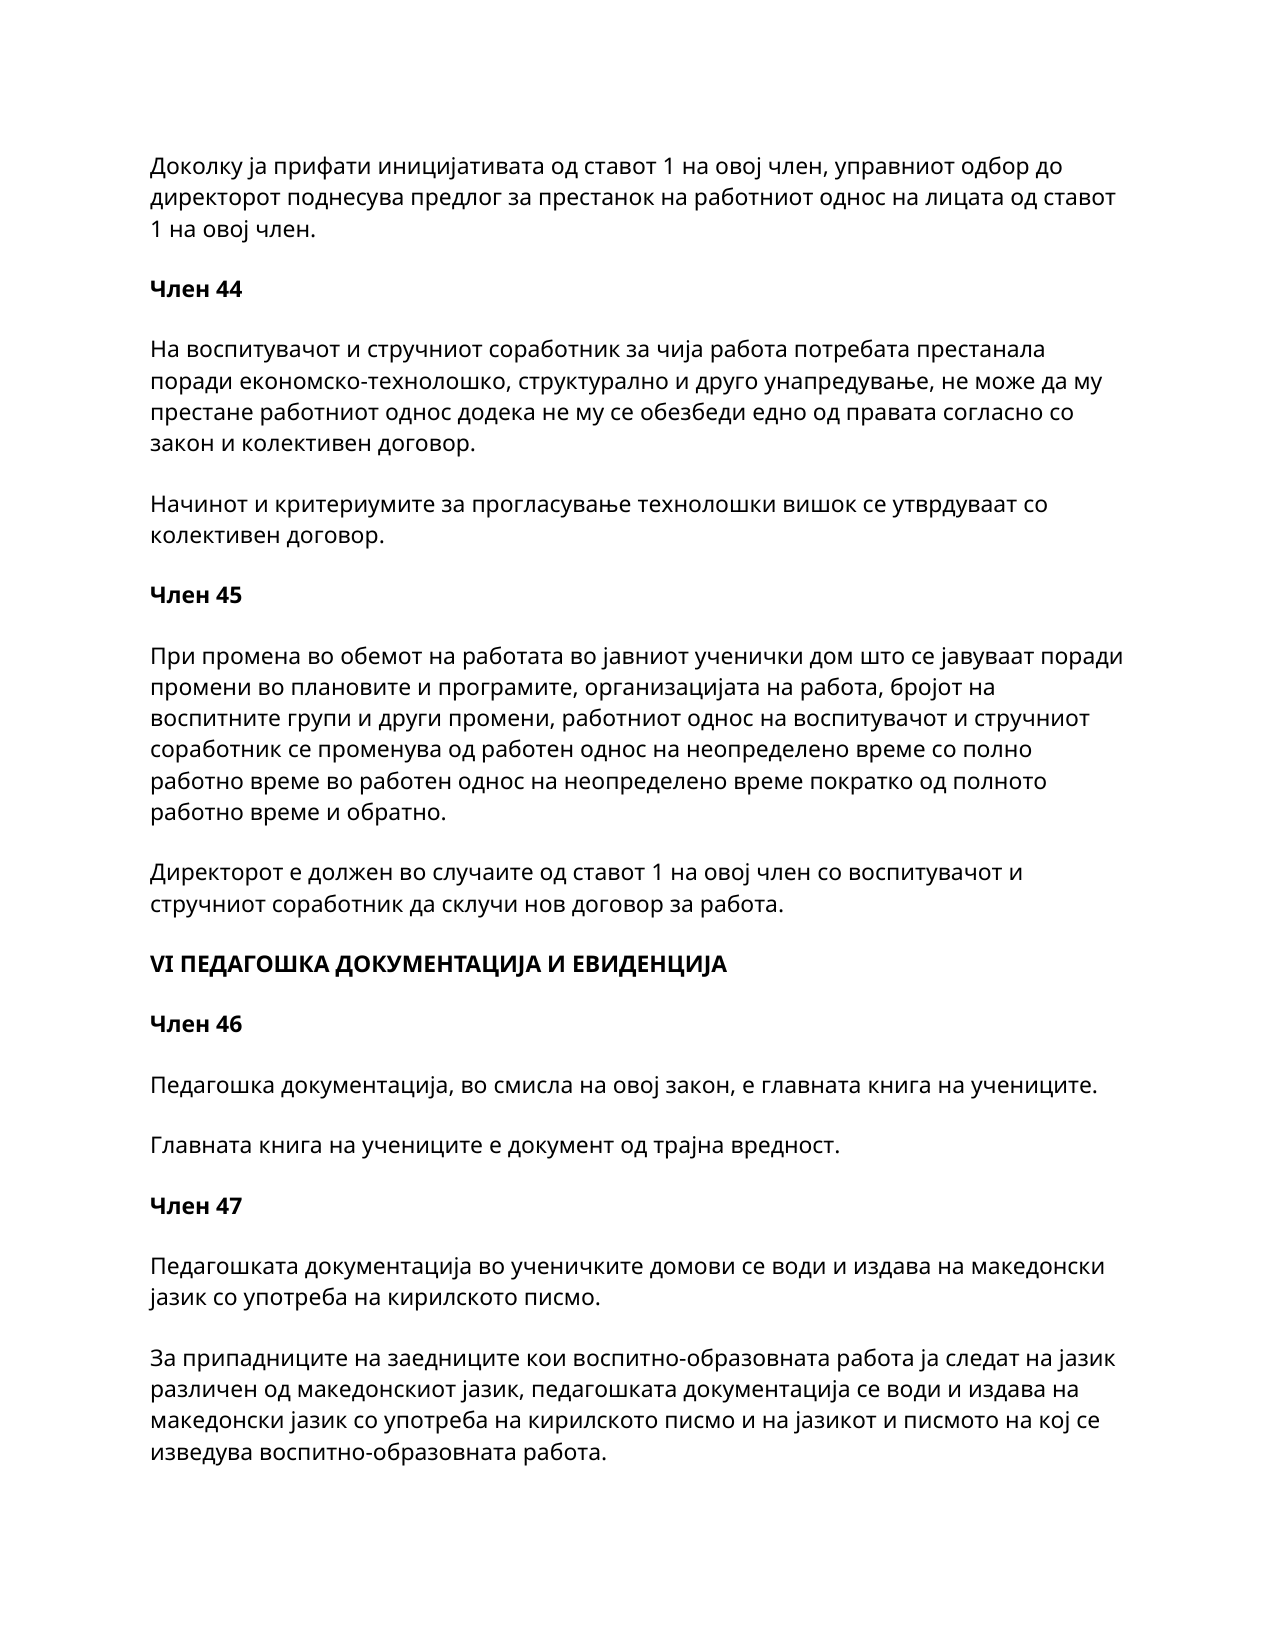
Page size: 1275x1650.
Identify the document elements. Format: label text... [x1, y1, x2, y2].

text Член 47 [150, 1189, 1125, 1221]
text При промена во обемот на работата во јавниот ученички дом што се јавуваат поради промени во плановите и програмите, организацијата на работа, бројот на воспитните групи и други промени, работниот однос на воспитувачот и стручниот соработник се променува од работен однос на неопределено време со полно работно време во работен однос на неопределено време пократко од полното работно време и обратно. [150, 639, 1125, 827]
text Член 45 [150, 579, 1125, 610]
text Главната книга на учениците е документ од трајна вредност. [150, 1129, 1125, 1160]
text Член 44 [150, 273, 1125, 304]
text На воспитувачот и стручниот соработник за чија работа потребата престанала поради економско-технолошко, структурално и друго унапредување, не може да му престане работниот однос додека не му се обезбеди едно од правата согласно со закон и колективен договор. [150, 333, 1125, 458]
text VI ПЕДАГОШКА ДОКУМЕНТАЦИЈА И ЕВИДЕНЦИЈА [150, 948, 1125, 979]
text Директорот е должен во случаите од ставот 1 на овој член со воспитувачот и стручниот соработник да склучи нов договор за работа. [150, 856, 1125, 919]
text Педагошката документација во ученичките домови се води и издава на македонски јазик со употреба на кирилското писмо. [150, 1250, 1125, 1312]
text Доколку ја прифати иницијативата од ставот 1 на овој член, управниот одбор до директорот поднесува предлог за престанок на работниот однос на лицата од ставот 1 на овој член. [150, 150, 1125, 244]
text Начинот и критериумите за прогласување технолошки вишок се утврдуваат со колективен договор. [150, 487, 1125, 550]
text Педагошка документација, во смисла на овој закон, е главната книга на учениците. [150, 1069, 1125, 1100]
text Член 46 [150, 1008, 1125, 1039]
text За припадниците на заедниците кои воспитно-образовната работа ја следат на јазик различен од македонскиот јазик, педагошката документација се води и издава на македонски јазик со употреба на кирилското писмо и на јазикот и писмото на кој се изведува воспитно-образовната работа. [150, 1342, 1125, 1467]
